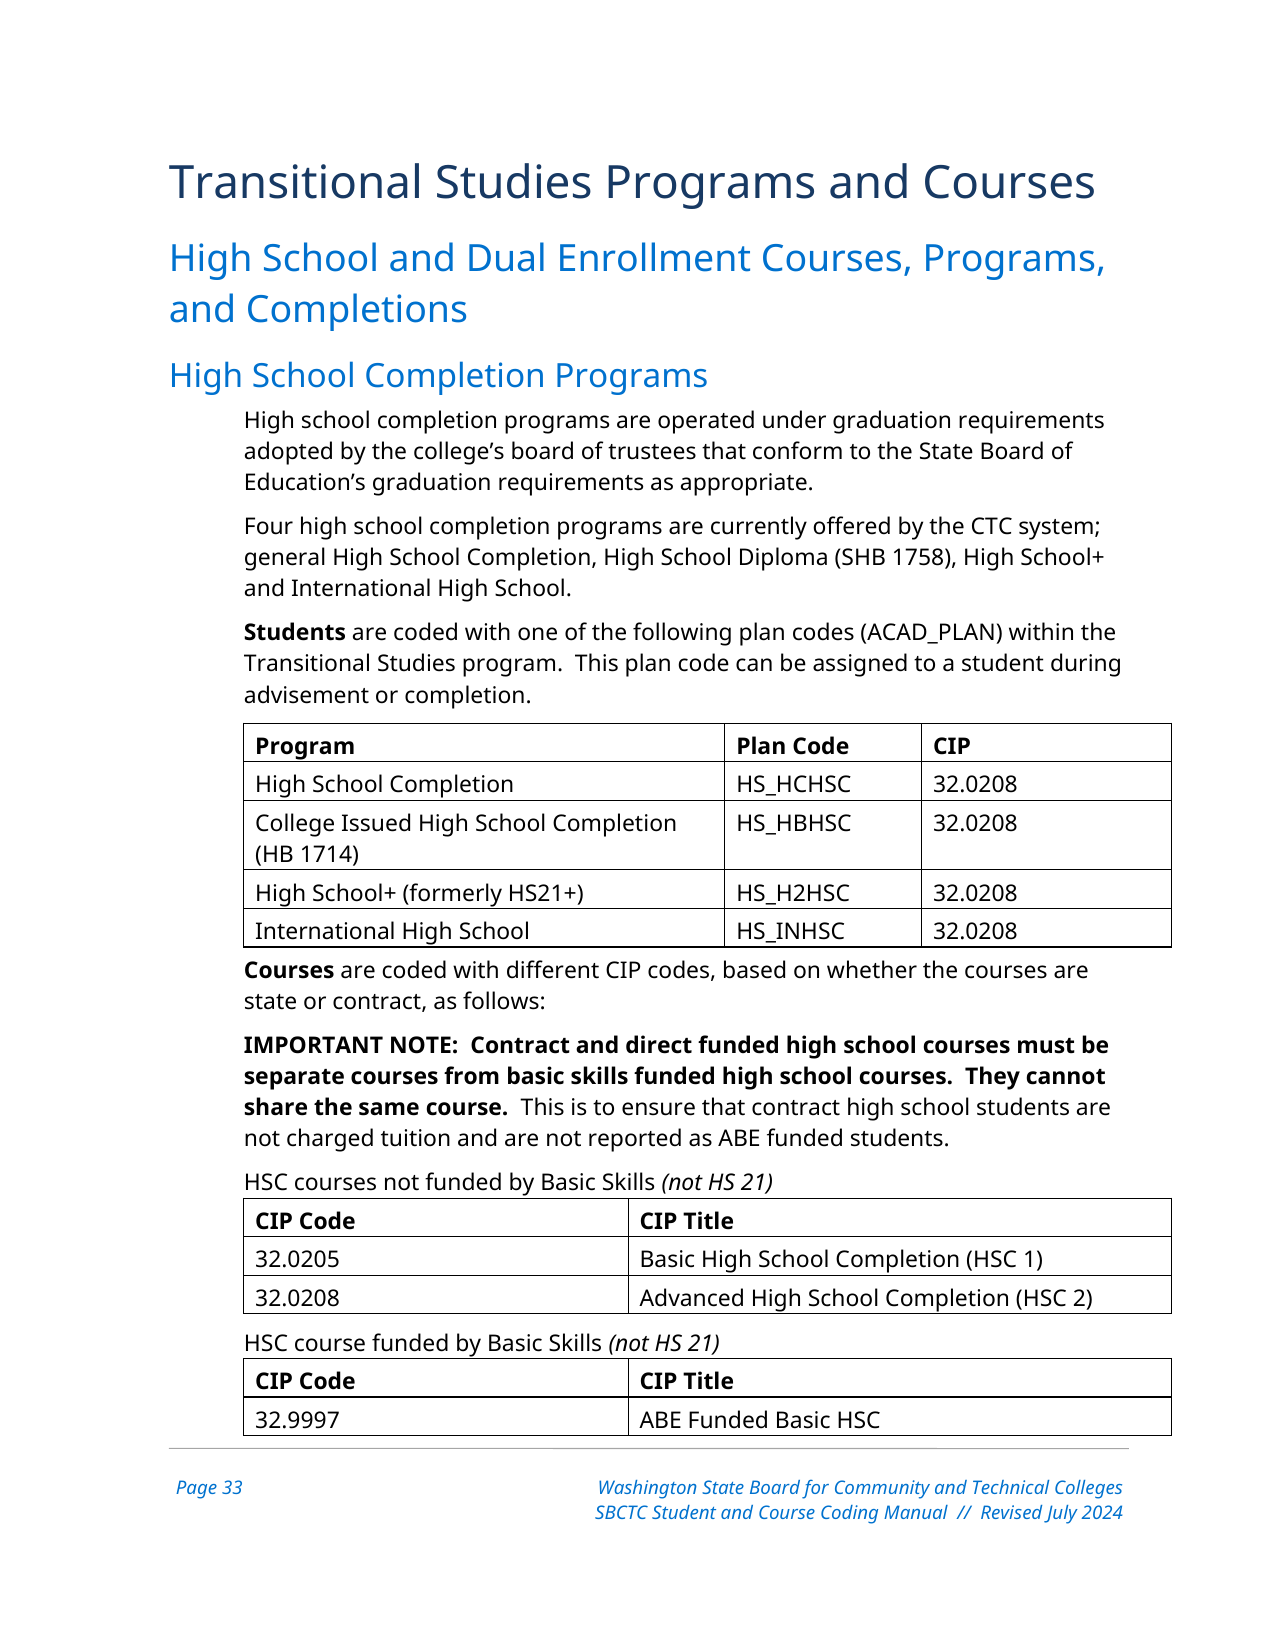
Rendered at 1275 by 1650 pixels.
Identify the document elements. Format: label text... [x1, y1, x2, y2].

table_cell 32.0205 [244, 1237, 628, 1274]
table_cell High School Completion [244, 762, 724, 799]
text HSC courses not funded by Basic Skills (not HS 21) [244, 1166, 1125, 1197]
table_cell 32.0208 [922, 870, 1171, 908]
table_header Plan Code [725, 724, 921, 761]
table_header CIP [922, 724, 1171, 761]
table_cell HS_H2HSC [725, 870, 921, 908]
text Four high school completion programs are currently offered by the CTC system; general High School Completion, High School Diploma (SHB 1758), High School+ and International High School. [244, 510, 1125, 604]
subtitle High School and Dual Enrollment Courses, Programs, and Completions [169, 231, 1125, 333]
text Courses are coded with different CIP codes, based on whether the courses are state or contract, as follows: [244, 954, 1125, 1016]
text HSC course funded by Basic Skills (not HS 21) [244, 1327, 1125, 1358]
table_header CIP Title [629, 1359, 1171, 1396]
table_cell College Issued High School Completion (HB 1714) [244, 801, 724, 869]
subtitle High School Completion Programs [169, 352, 1125, 397]
table_cell HS_HCHSC [725, 762, 921, 799]
table_cell HS_INHSC [725, 909, 921, 946]
table_cell Basic High School Completion (HSC 1) [629, 1237, 1171, 1274]
table_cell HS_HBHSC [725, 801, 921, 869]
subtitle Transitional Studies Programs and Courses [169, 150, 1125, 212]
table_cell 32.0208 [922, 762, 1171, 799]
table_header CIP Title [629, 1199, 1171, 1236]
text Students are coded with one of the following plan codes (ACAD_PLAN) within the Transitional Studies program. This plan code can be assigned to a student during advisement or completion. [244, 616, 1125, 710]
table_cell 32.9997 [244, 1398, 628, 1435]
table_header CIP Code [244, 1359, 628, 1396]
table_cell Advanced High School Completion (HSC 2) [629, 1276, 1171, 1313]
table_cell 32.0208 [922, 801, 1171, 869]
text IMPORTANT NOTE: Contract and direct funded high school courses must be separate courses from basic skills funded high school courses. They cannot share the same course. This is to ensure that contract high school students are not charged tuition and are not reported as ABE funded students. [244, 1029, 1125, 1154]
table_cell International High School [244, 909, 724, 946]
table_header Program [244, 724, 724, 761]
table_cell High School+ (formerly HS21+) [244, 870, 724, 908]
table_cell ABE Funded Basic HSC [629, 1398, 1171, 1435]
text High school completion programs are operated under graduation requirements adopted by the college’s board of trustees that conform to the State Board of Education’s graduation requirements as appropriate. [244, 404, 1125, 497]
table_cell 32.0208 [244, 1276, 628, 1313]
table_header CIP Code [244, 1199, 628, 1236]
table_cell 32.0208 [922, 909, 1171, 946]
